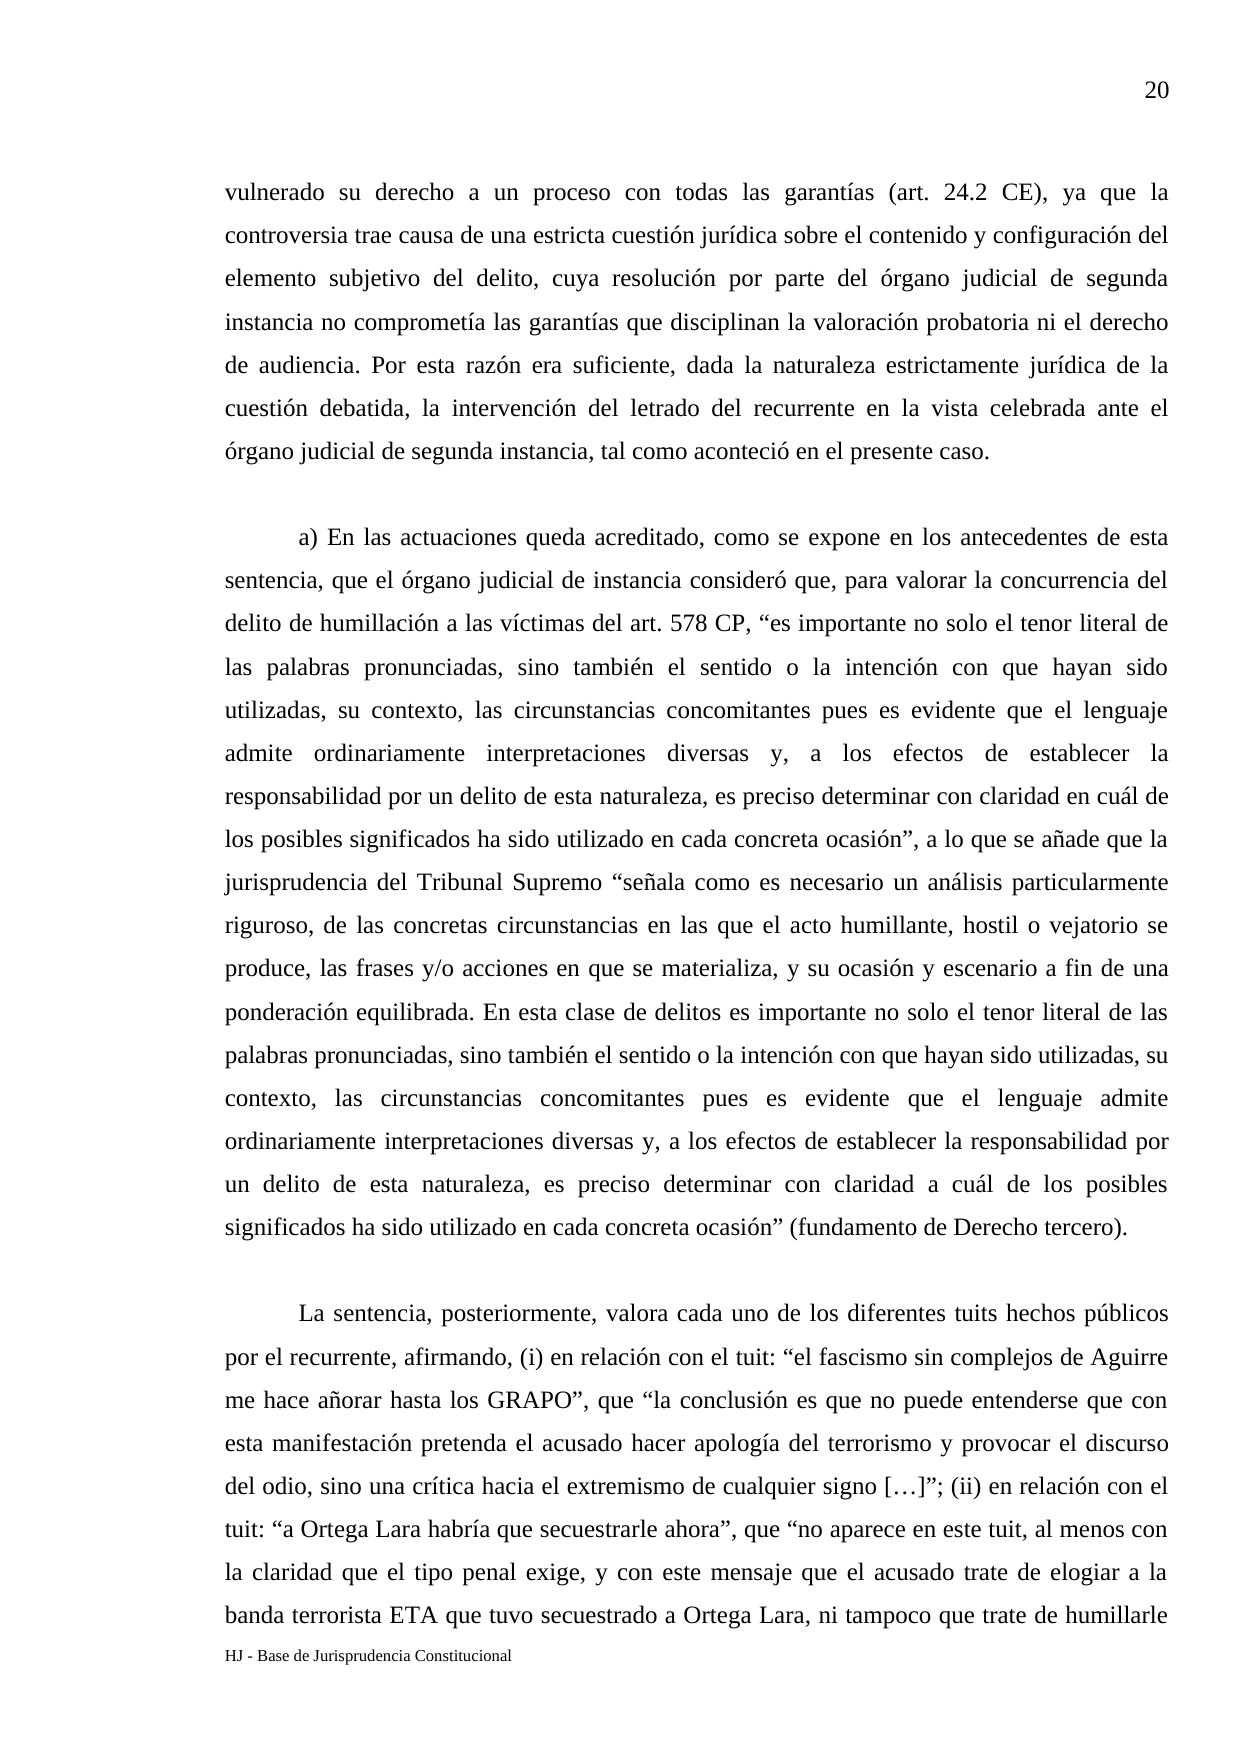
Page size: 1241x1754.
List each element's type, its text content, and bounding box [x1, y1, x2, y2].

text a) En las actuaciones queda acreditado, como se expone en los antecedentes de esta sentencia, que el órgano judicial de instancia consideró que, para valorar la concurrencia del delito de humillación a las víctimas del art. 578 CP, “es importante no solo el tenor literal de las palabras pronunciadas, sino también el sentido o la intención con que hayan sido utilizadas, su contexto, las circunstancias concomitantes pues es evidente que el lenguaje admite ordinariamente interpretaciones diversas y, a los efectos de establecer la responsabilidad por un delito de esta naturaleza, es preciso determinar con claridad en cuál de los posibles significados ha sido utilizado en cada concreta ocasión”, a lo que se añade que la jurisprudencia del Tribunal Supremo “señala como es necesario un análisis particularmente riguroso, de las concretas circunstancias en las que el acto humillante, hostil o vejatorio se produce, las frases y/o acciones en que se materializa, y su ocasión y escenario a fin de una ponderación equilibrada. En esta clase de delitos es importante no solo el tenor literal de las palabras pronunciadas, sino también el sentido o la intención con que hayan sido utilizadas, su contexto, las circunstancias concomitantes pues es evidente que el lenguaje admite ordinariamente interpretaciones diversas y, a los efectos de establecer la responsabilidad por un delito de esta naturaleza, es preciso determinar con claridad a cuál de los posibles significados ha sido utilizado en cada concreta ocasión” (fundamento de Derecho tercero). [224, 522, 1169, 1241]
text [224, 1298, 1169, 1629]
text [224, 177, 1169, 465]
